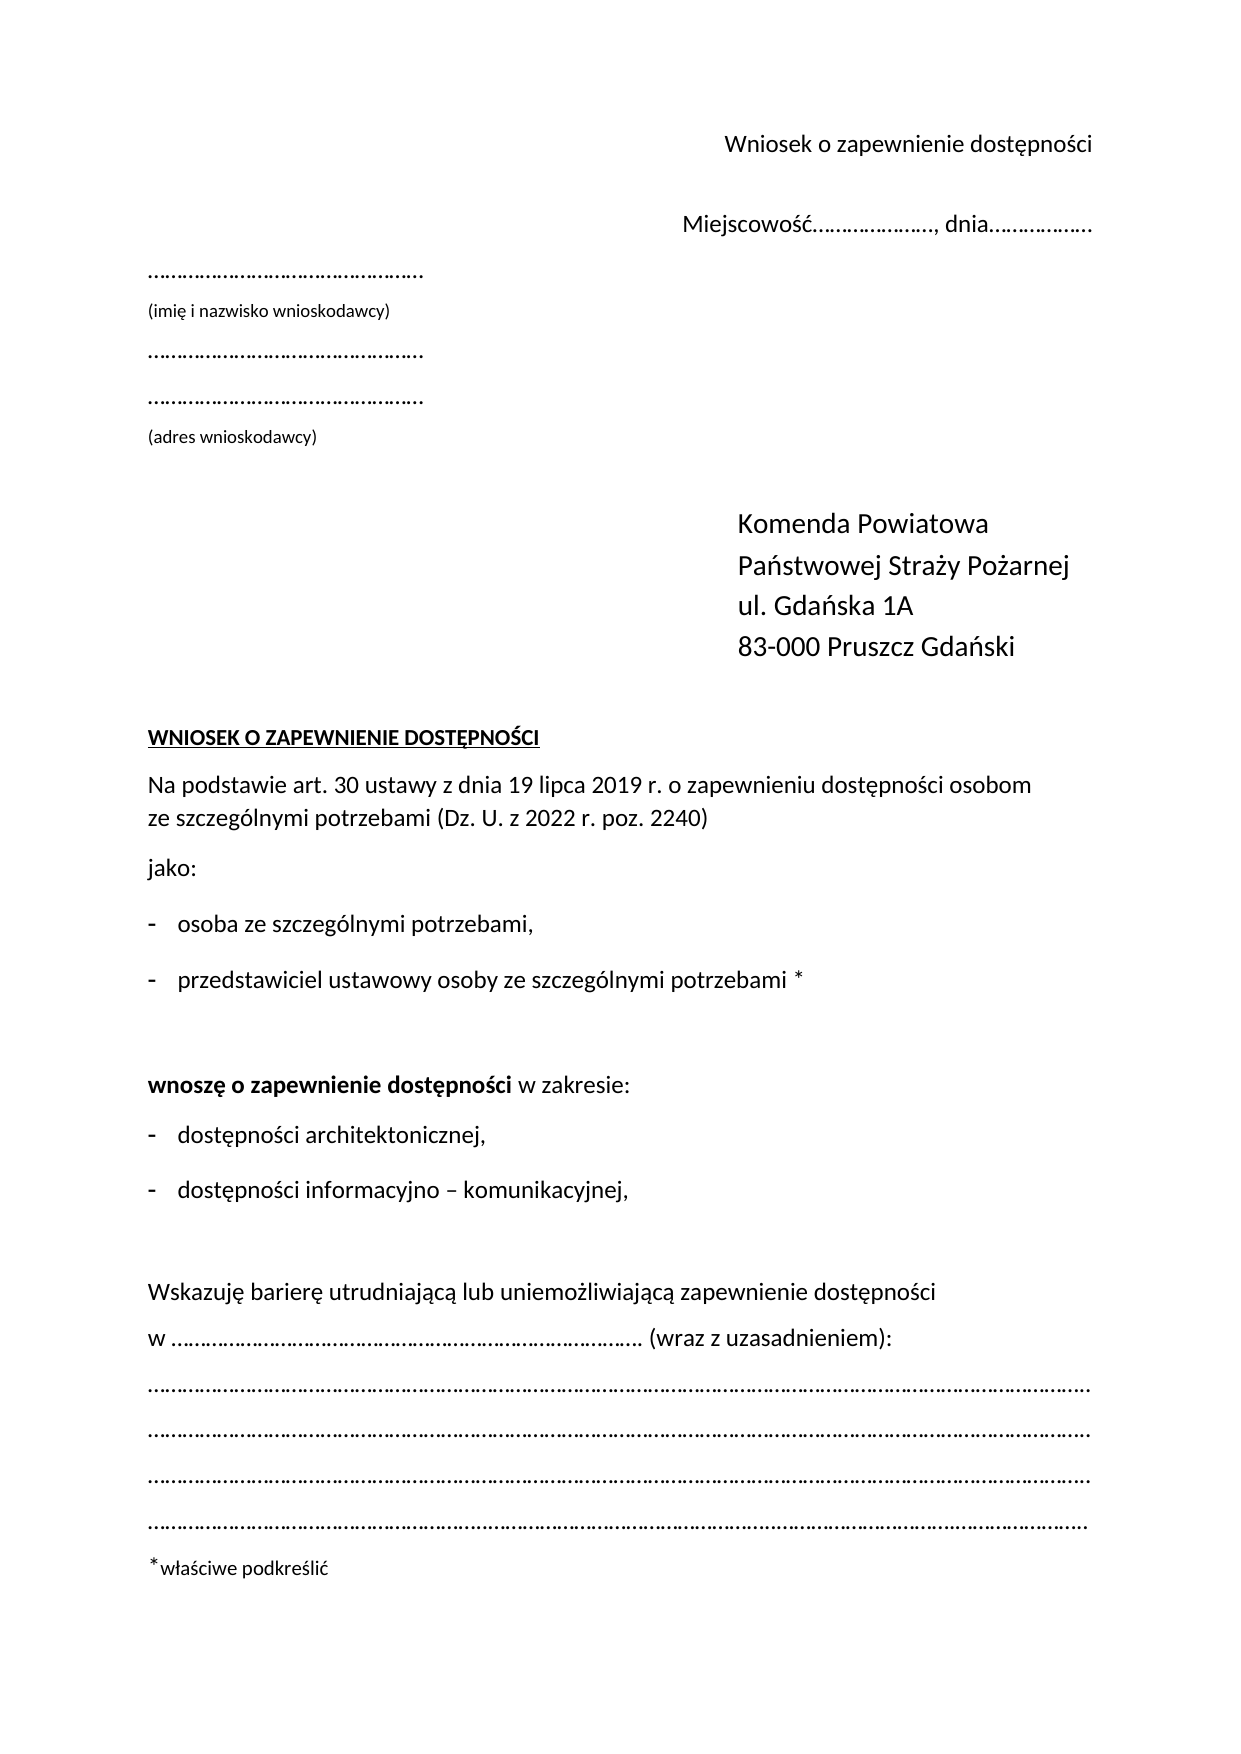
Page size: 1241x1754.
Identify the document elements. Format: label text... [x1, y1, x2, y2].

text ………………………………………… [148, 254, 1093, 284]
text 83-000 Pruszcz Gdański [732, 628, 1094, 664]
text Wniosek o zapewnienie dostępności [148, 128, 1093, 159]
text ul. Gdańska 1A [738, 587, 1094, 623]
text (imię i nazwisko wnioskodawcy) [148, 300, 1093, 323]
list dostępności architektonicznej, [148, 1119, 1093, 1149]
text ………………………………………………………………………………………………………………………………………………..……………………………………………………………………………………………………………………………………………….. [148, 1368, 1093, 1444]
text *właściwe podkreślić [148, 1551, 1081, 1581]
text ………………………………………… [148, 334, 1093, 364]
text wnoszę o zapewnienie dostępności w zakresie: [148, 1069, 1093, 1100]
text Wskazuję barierę utrudniającą lub uniemożliwiającą zapewnienie dostępności w ………………………………………………………………………. (wraz z uzasadnieniem): [148, 1276, 1093, 1352]
text Na podstawie art. 30 ustawy z dnia 19 lipca 2019 r. o zapewnieniu dostępności osobom ze szczególnymi potrzebami (Dz. U. z 2022 r. poz. 2240) [148, 770, 1093, 833]
list dostępności informacyjno – komunikacyjnej, [148, 1175, 1093, 1205]
list przedstawiciel ustawowy osoby ze szczególnymi potrzebami * [148, 964, 1093, 994]
text Miejscowość…………………, dnia……………… [148, 208, 1093, 239]
text jako: [148, 852, 1093, 883]
text (adres wnioskodawcy) [148, 426, 1093, 448]
text Komenda Powiatowa [738, 506, 1094, 541]
list osoba ze szczególnymi potrzebami, [148, 908, 1093, 938]
text ………………………………………… [148, 380, 1093, 410]
text Państwowej Straży Pożarnej [738, 547, 1094, 582]
text ………………………………………………………………………………………………………………………………………………..…………………………………………………..…………………………………………..………………………….………………….. [148, 1459, 1093, 1535]
text WNIOSEK O ZAPEWNIENIE DOSTĘPNOŚCI [148, 723, 1093, 751]
